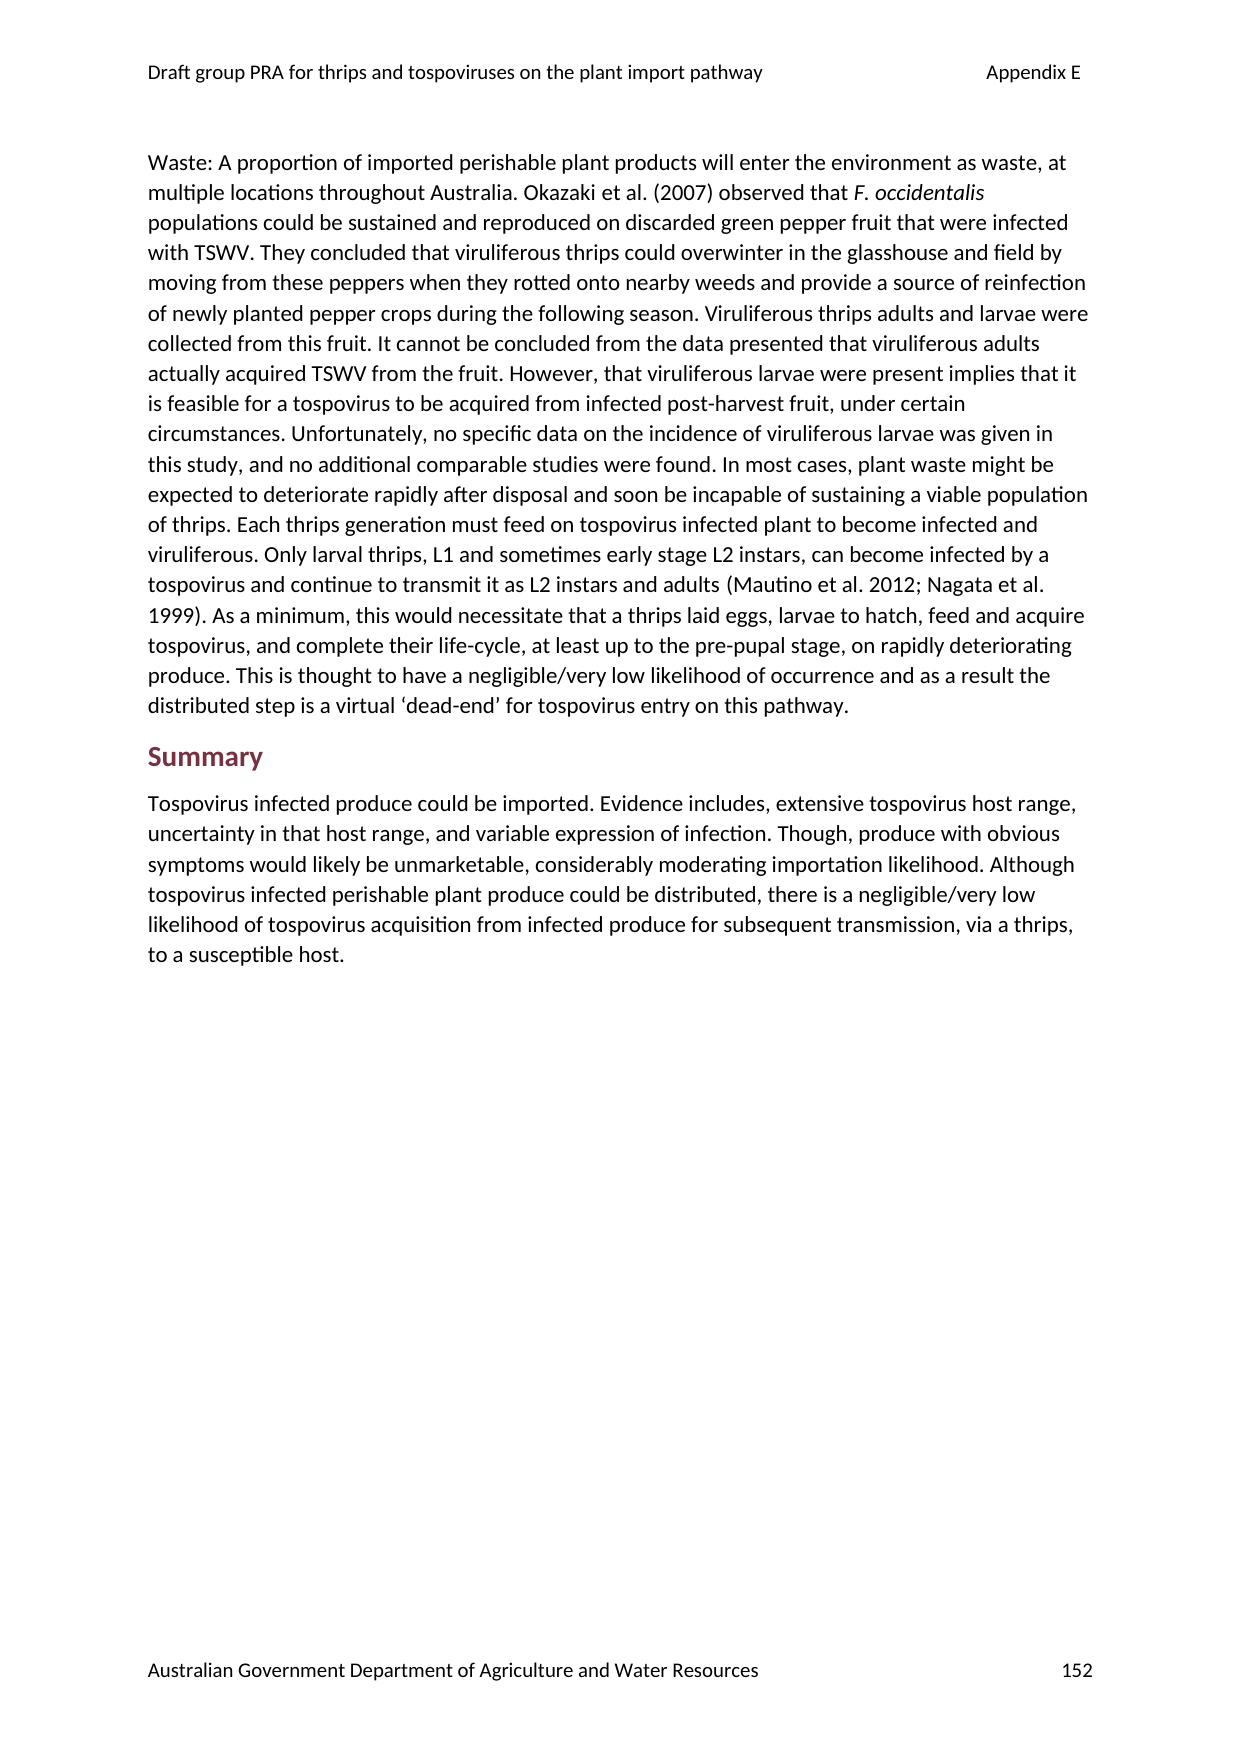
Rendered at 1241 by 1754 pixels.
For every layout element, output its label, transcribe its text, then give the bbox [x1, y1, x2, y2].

subtitle Summary [148, 738, 1092, 774]
text Tospovirus infected produce could be imported. Evidence includes, extensive tospovirus host range, uncertainty in that host range, and variable expression of infection. Though, produce with obvious symptoms would likely be unmarketable, considerably moderating importation likelihood. Although tospovirus infected perishable plant produce could be distributed, there is a negligible/very low likelihood of tospovirus acquisition from infected produce for subsequent transmission, via a thrips, to a susceptible host. [148, 789, 1092, 968]
text Waste: A proportion of imported perishable plant products will enter the environment as waste, at multiple locations throughout Australia. Okazaki et al. (2007) observed that F. occidentalis populations could be sustained and reproduced on discarded green pepper fruit that were infected with TSWV. They concluded that viruliferous thrips could overwinter in the glasshouse and field by moving from these peppers when they rotted onto nearby weeds and provide a source of reinfection of newly planted pepper crops during the following season. Viruliferous thrips adults and larvae were collected from this fruit. It cannot be concluded from the data presented that viruliferous adults actually acquired TSWV from the fruit. However, that viruliferous larvae were present implies that it is feasible for a tospovirus to be acquired from infected post-harvest fruit, under certain circumstances. Unfortunately, no specific data on the incidence of viruliferous larvae was given in this study, and no additional comparable studies were found. In most cases, plant waste might be expected to deteriorate rapidly after disposal and soon be incapable of sustaining a viable population of thrips. Each thrips generation must feed on tospovirus infected plant to become infected and viruliferous. Only larval thrips, L1 and sometimes early stage L2 instars, can become infected by a tospovirus and continue to transmit it as L2 instars and adults (Mautino et al. 2012; Nagata et al. 1999). As a minimum, this would necessitate that a thrips laid eggs, larvae to hatch, feed and acquire tospovirus, and complete their life-cycle, at least up to the pre-pupal stage, on rapidly deteriorating produce. This is thought to have a negligible/very low likelihood of occurrence and as a result the distributed step is a virtual ‘dead-end’ for tospovirus entry on this pathway. [148, 148, 1092, 719]
